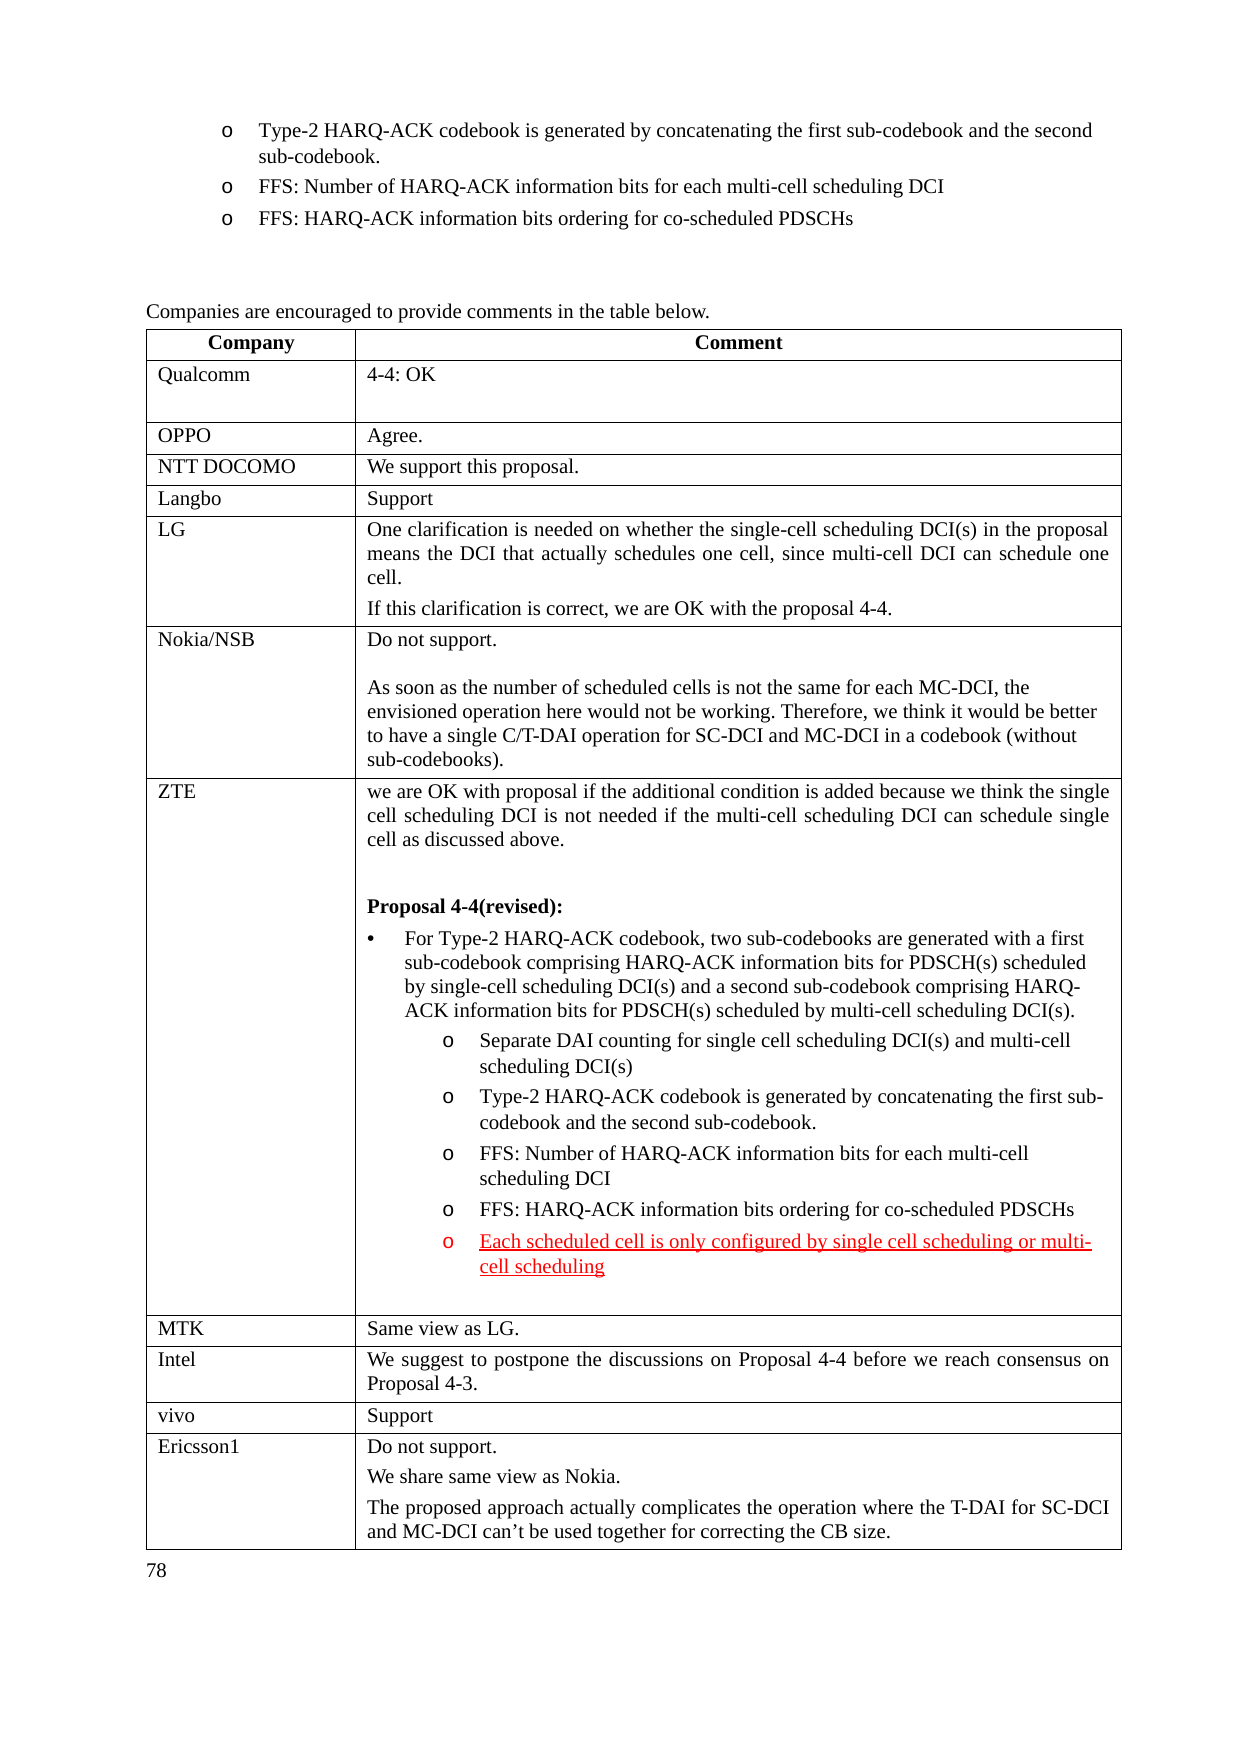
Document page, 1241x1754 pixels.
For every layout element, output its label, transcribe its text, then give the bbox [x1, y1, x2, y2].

table_cell Support [356, 1403, 1121, 1433]
table_cell Qualcomm [147, 361, 355, 422]
table_cell Support [356, 486, 1121, 516]
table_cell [356, 1434, 1121, 1549]
table_cell Same view as LG. [356, 1316, 1121, 1346]
table_header Company [147, 330, 355, 360]
table_cell Agree. [356, 423, 1121, 453]
table_cell ZTE [147, 779, 355, 1315]
table_cell LG [147, 517, 355, 626]
table_cell vivo [147, 1403, 355, 1433]
text Companies are encouraged to provide comments in the table below. [146, 299, 1122, 323]
table_header Comment [356, 330, 1121, 360]
table_cell Nokia/NSB [147, 627, 355, 778]
table_cell Do not support. As soon as the number of scheduled cells is not the same for each MC-DCI, the envisioned operation here would not be working. Therefore, we think it would be better to have a single C/T-DAI operation for SC-DCI and MC-DCI in a codebook (without sub-codebooks). [356, 627, 1121, 778]
table_cell Ericsson1 [147, 1434, 355, 1549]
table_cell Langbo [147, 486, 355, 516]
list Type-2 HARQ-ACK codebook is generated by concatenating the first sub-codebook and the second sub-codebook. [221, 118, 1122, 168]
table_cell We support this proposal. [356, 455, 1121, 485]
table_cell OPPO [147, 423, 355, 453]
table_cell Intel [147, 1347, 355, 1402]
table_cell One clarification is needed on whether the single-cell scheduling DCI(s) in the proposal means the DCI that actually schedules one cell, since multi-cell DCI can schedule one cell. If this clarification is correct, we are OK with the proposal 4-4. [356, 517, 1121, 626]
table_cell 4-4: OK [356, 361, 1121, 422]
list FFS: HARQ-ACK information bits ordering for co-scheduled PDSCHs [221, 206, 1122, 232]
table_cell we are OK with proposal if the additional condition is added because we think the single cell scheduling DCI is not needed if the multi-cell scheduling DCI can schedule single cell as discussed above. Proposal 4-4(revised): For Type-2 HARQ-ACK codebook, two sub-codebooks are generated with a first sub-codebook comprising HARQ-ACK information bits for PDSCH(s) scheduled by single-cell scheduling DCI(s) and a second sub-codebook comprising HARQ-ACK information bits for PDSCH(s) scheduled by multi-cell scheduling DCI(s). Separate DAI counting for single cell scheduling DCI(s) and multi-cell scheduling DCI(s) Type-2 HARQ-ACK codebook is generated by concatenating the first sub-codebook and the second sub-codebook. FFS: Number of HARQ-ACK information bits for each multi-cell scheduling DCI FFS: HARQ-ACK information bits ordering for co-scheduled PDSCHs Each scheduled cell is only configured by single cell scheduling or multi-cell scheduling [356, 779, 1121, 1315]
list FFS: Number of HARQ-ACK information bits for each multi-cell scheduling DCI [221, 174, 1122, 200]
table_cell We suggest to postpone the discussions on Proposal 4-4 before we reach consensus on Proposal 4-3. [356, 1347, 1121, 1402]
table_cell MTK [147, 1316, 355, 1346]
table_cell NTT DOCOMO [147, 455, 355, 485]
